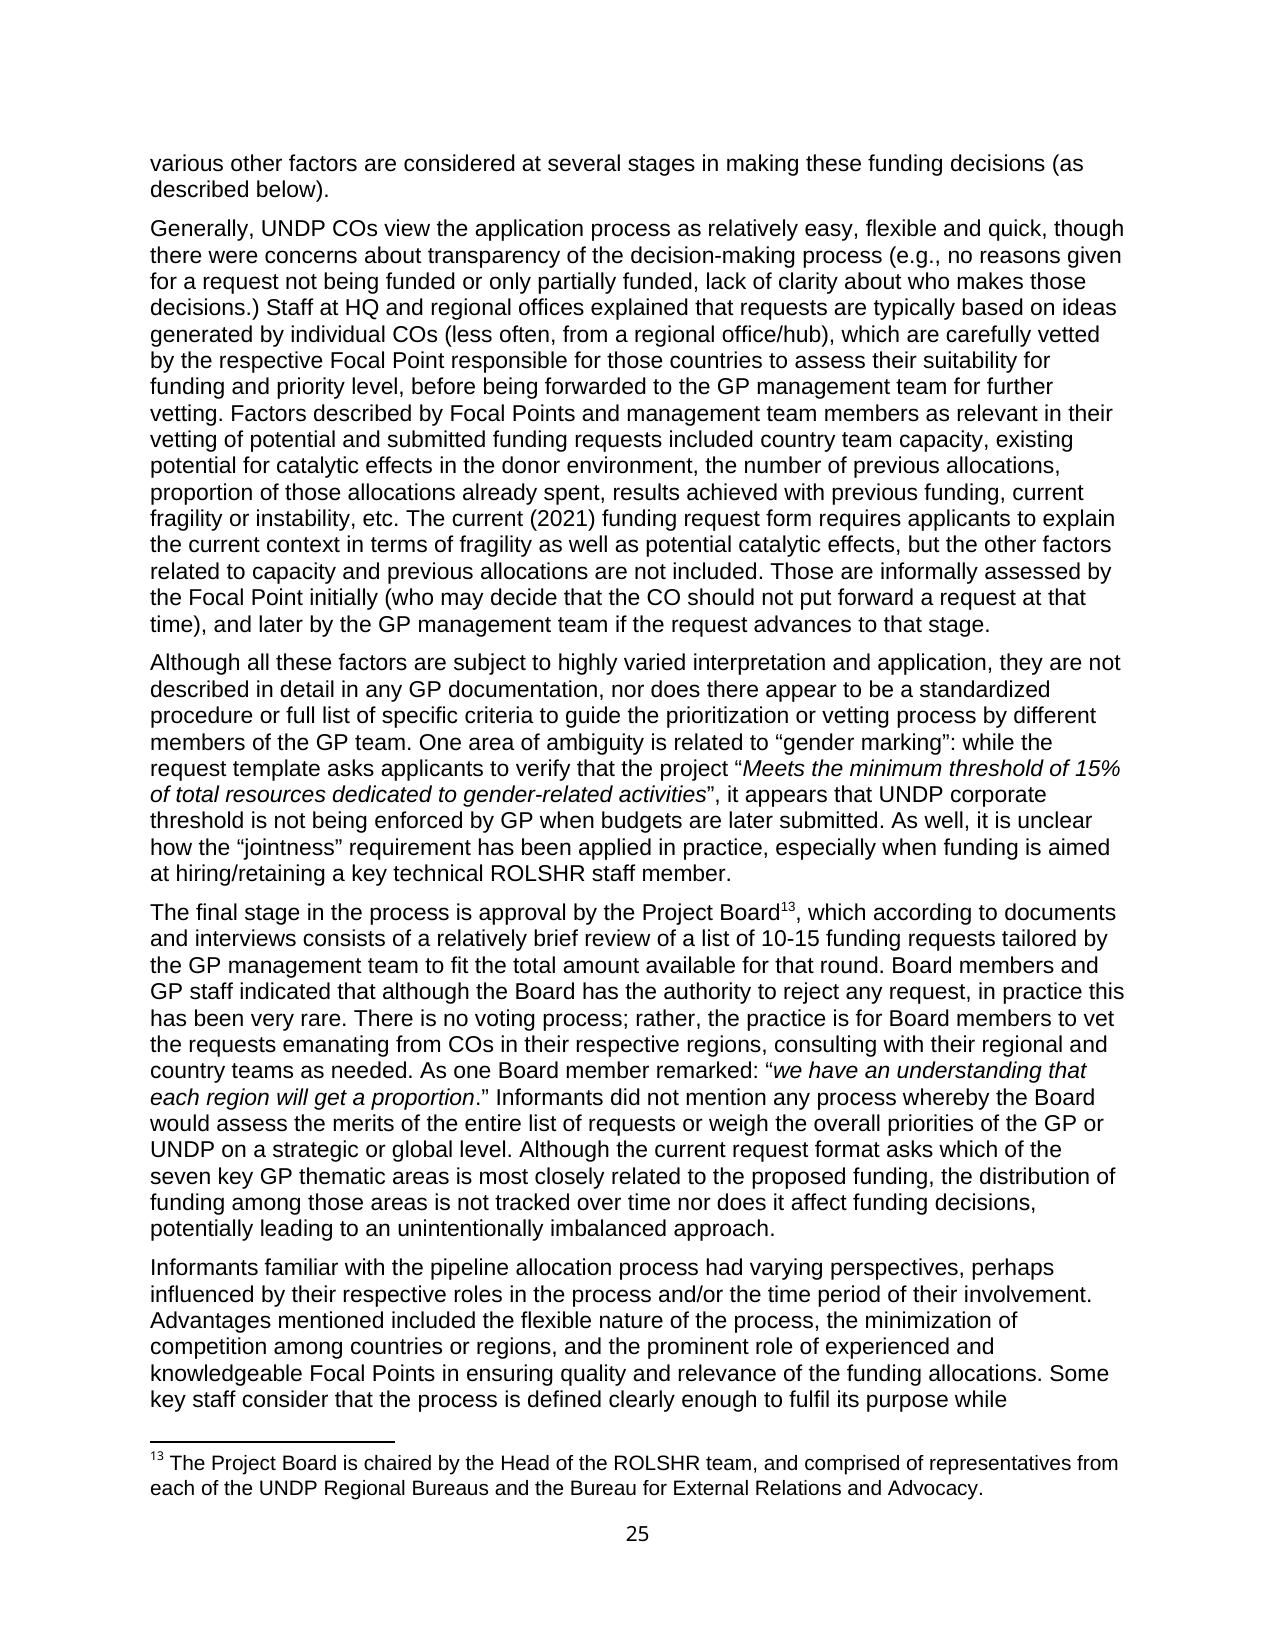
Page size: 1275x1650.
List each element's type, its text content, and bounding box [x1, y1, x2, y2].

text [150, 1254, 1125, 1412]
text The final stage in the process is approval by the Project Board, which according to documents and interviews consists of a relatively brief review of a list of 10-15 funding requests tailored by the GP management team to fit the total amount available for that round. Board members and GP staff indicated that although the Board has the authority to reject any request, in practice this has been very rare. There is no voting process; rather, the practice is for Board members to vet the requests emanating from COs in their respective regions, consulting with their regional and country teams as needed. As one Board member remarked: “we have an understanding that each region will get a proportion.” Informants did not mention any process whereby the Board would assess the merits of the entire list of requests or weigh the overall priorities of the GP or UNDP on a strategic or global level. Although the current request format asks which of the seven key GP thematic areas is most closely related to the proposed funding, the distribution of funding among those areas is not tracked over time nor does it affect funding decisions, potentially leading to an unintentionally imbalanced approach. [150, 899, 1125, 1242]
text Although all these factors are subject to highly varied interpretation and application, they are not described in detail in any GP documentation, nor does there appear to be a standardized procedure or full list of specific criteria to guide the prioritization or vetting process by different members of the GP team. One area of ambiguity is related to “gender marking”: while the request template asks applicants to verify that the project “Meets the minimum threshold of 15% of total resources dedicated to gender-related activities”, it appears that UNDP corporate threshold is not being enforced by GP when budgets are later submitted. As well, it is unclear how the “jointness” requirement has been applied in practice, especially when funding is aimed at hiring/retaining a key technical ROLSHR staff member. [150, 649, 1125, 887]
text Generally, UNDP COs view the application process as relatively easy, flexible and quick, though there were concerns about transparency of the decision-making process (e.g., no reasons given for a request not being funded or only partially funded, lack of clarity about who makes those decisions.) Staff at HQ and regional offices explained that requests are typically based on ideas generated by individual COs (less often, from a regional office/hub), which are carefully vetted by the respective Focal Point responsible for those countries to assess their suitability for funding and priority level, before being forwarded to the GP management team for further vetting. Factors described by Focal Points and management team members as relevant in their vetting of potential and submitted funding requests included country team capacity, existing potential for catalytic effects in the donor environment, the number of previous allocations, proportion of those allocations already spent, results achieved with previous funding, current fragility or instability, etc. The current (2021) funding request form requires applicants to explain the current context in terms of fragility as well as potential catalytic effects, but the other factors related to capacity and previous allocations are not included. Those are informally assessed by the Focal Point initially (who may decide that the CO should not put forward a request at that time), and later by the GP management team if the request advances to that stage. [150, 215, 1125, 637]
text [150, 150, 1125, 203]
